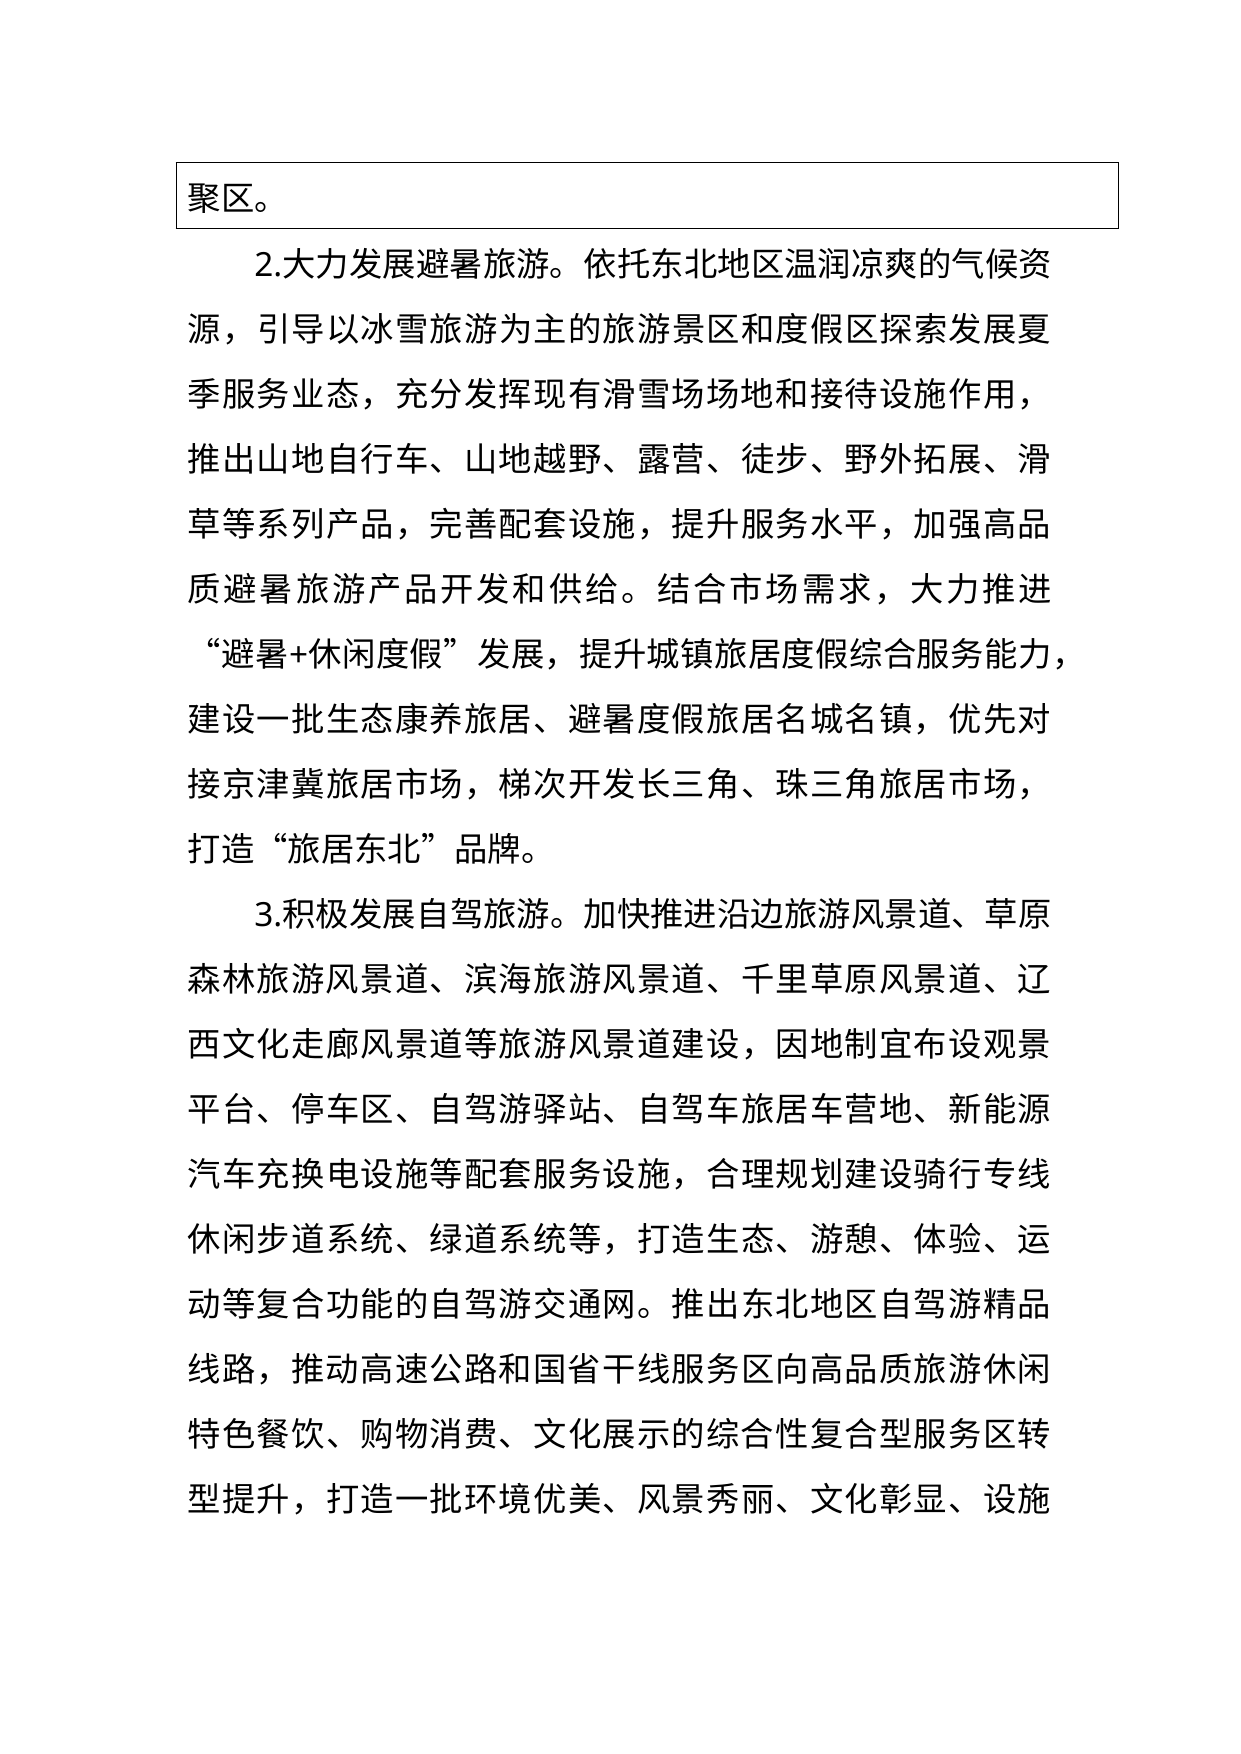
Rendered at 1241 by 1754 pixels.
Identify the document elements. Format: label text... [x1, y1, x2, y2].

text 2.大力发展避暑旅游。依托东北地区温润凉爽的气候资源，引导以冰雪旅游为主的旅游景区和度假区探索发展夏季服务业态，充分发挥现有滑雪场场地和接待设施作用，推出山地自行车、山地越野、露营、徒步、野外拓展、滑草等系列产品，完善配套设施，提升服务水平，加强高品质避暑旅游产品开发和供给。结合市场需求，大力推进“避暑+休闲度假”发展，提升城镇旅居度假综合服务能力，建设一批生态康养旅居、避暑度假旅居名城名镇，优先对接京津冀旅居市场，梯次开发长三角、珠三角旅居市场，打造“旅居东北”品牌。 [187, 229, 1053, 879]
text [187, 879, 1053, 1529]
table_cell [177, 163, 1118, 228]
